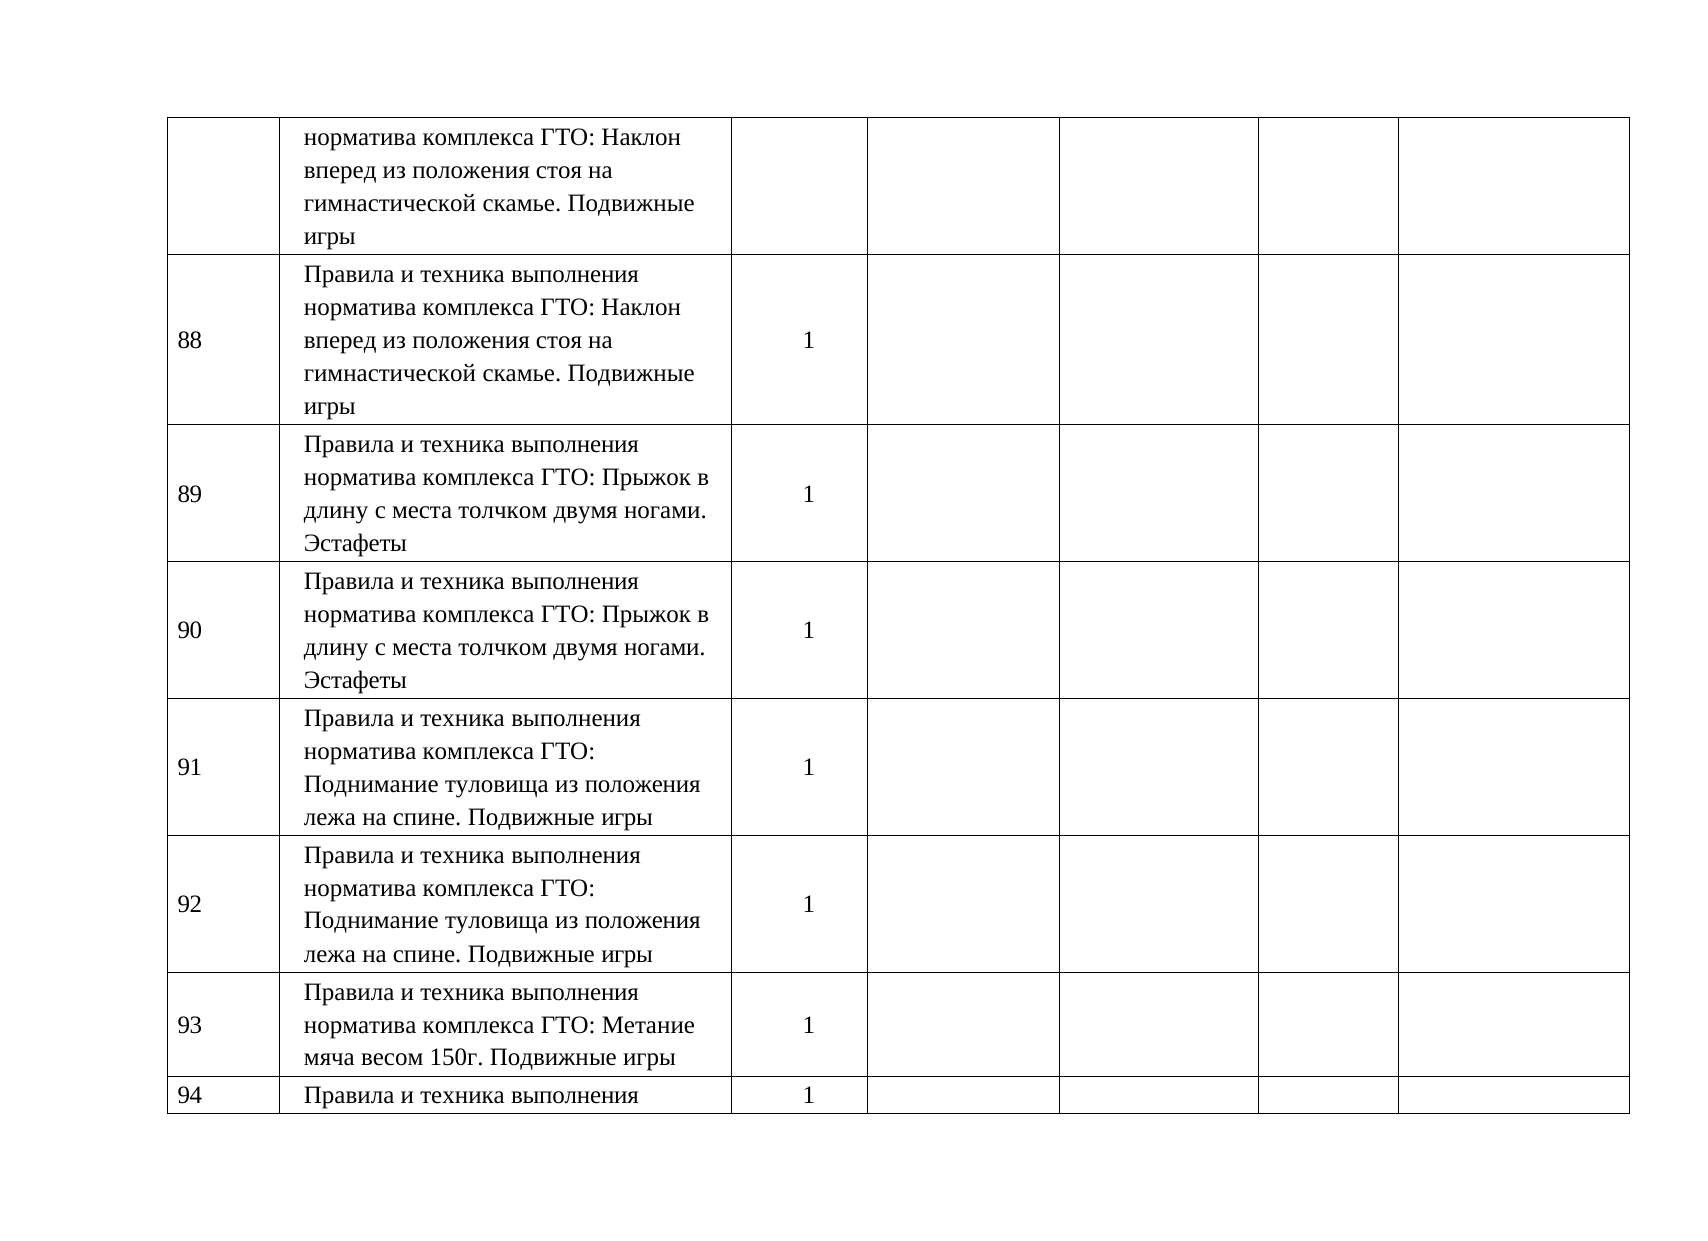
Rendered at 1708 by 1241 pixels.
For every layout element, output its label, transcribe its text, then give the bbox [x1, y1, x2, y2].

table_header [168, 118, 279, 254]
table_cell Правила и техника выполнения норматива комплекса ГТО: Наклон вперед из положения стоя на гимнастической скамье. Подвижные игры [280, 255, 731, 424]
table_cell [1399, 425, 1629, 561]
table_header [1060, 118, 1258, 254]
table_cell 1 [732, 836, 867, 972]
table_cell 1 [732, 425, 867, 561]
table_cell [868, 562, 1059, 698]
table_header [1399, 118, 1629, 254]
table_header [1259, 118, 1398, 254]
table_cell [1060, 836, 1258, 972]
table_cell Правила и техника выполнения [280, 1077, 731, 1113]
table_cell 92 [168, 836, 279, 972]
table_cell [1259, 973, 1398, 1076]
table_cell 94 [168, 1077, 279, 1113]
table_cell 88 [168, 255, 279, 424]
table_cell 89 [168, 425, 279, 561]
table_cell [1060, 255, 1258, 424]
table_cell Правила и техника выполнения норматива комплекса ГТО: Метание мяча весом 150г. Подвижные игры [280, 973, 731, 1076]
table_cell [868, 255, 1059, 424]
table_cell Правила и техника выполнения норматива комплекса ГТО: Прыжок в длину с места толчком двумя ногами. Эстафеты [280, 562, 731, 698]
table_cell [1259, 255, 1398, 424]
table_cell [1399, 255, 1629, 424]
table_cell [1060, 425, 1258, 561]
table_cell Правила и техника выполнения норматива комплекса ГТО: Прыжок в длину с места толчком двумя ногами. Эстафеты [280, 425, 731, 561]
table_cell [1060, 699, 1258, 835]
table_cell [1399, 1077, 1629, 1113]
table_cell 90 [168, 562, 279, 698]
table_cell Правила и техника выполнения норматива комплекса ГТО: Поднимание туловища из положения лежа на спине. Подвижные игры [280, 836, 731, 972]
table_cell 93 [168, 973, 279, 1076]
table_cell [1259, 562, 1398, 698]
table_cell [1259, 425, 1398, 561]
table_cell [1399, 562, 1629, 698]
table_cell [1399, 973, 1629, 1076]
table_cell [1060, 1077, 1258, 1113]
table_cell [868, 973, 1059, 1076]
table_header [868, 118, 1059, 254]
table_cell [868, 1077, 1059, 1113]
table_cell [1259, 699, 1398, 835]
table_cell [1060, 973, 1258, 1076]
table_cell [1259, 1077, 1398, 1113]
table_cell 1 [732, 699, 867, 835]
table_header норматива комплекса ГТО: Наклон вперед из положения стоя на гимнастической скамье. Подвижные игры [280, 118, 731, 254]
table_cell [1060, 562, 1258, 698]
table_cell [1259, 836, 1398, 972]
table_cell 1 [732, 973, 867, 1076]
table_cell 91 [168, 699, 279, 835]
table_cell 1 [732, 1077, 867, 1113]
table_header [732, 118, 867, 254]
table_cell [868, 836, 1059, 972]
table_cell Правила и техника выполнения норматива комплекса ГТО: Поднимание туловища из положения лежа на спине. Подвижные игры [280, 699, 731, 835]
table_cell [1399, 699, 1629, 835]
table_cell [868, 425, 1059, 561]
table_cell 1 [732, 562, 867, 698]
table_cell [868, 699, 1059, 835]
table_cell [1399, 836, 1629, 972]
table_cell 1 [732, 255, 867, 424]
